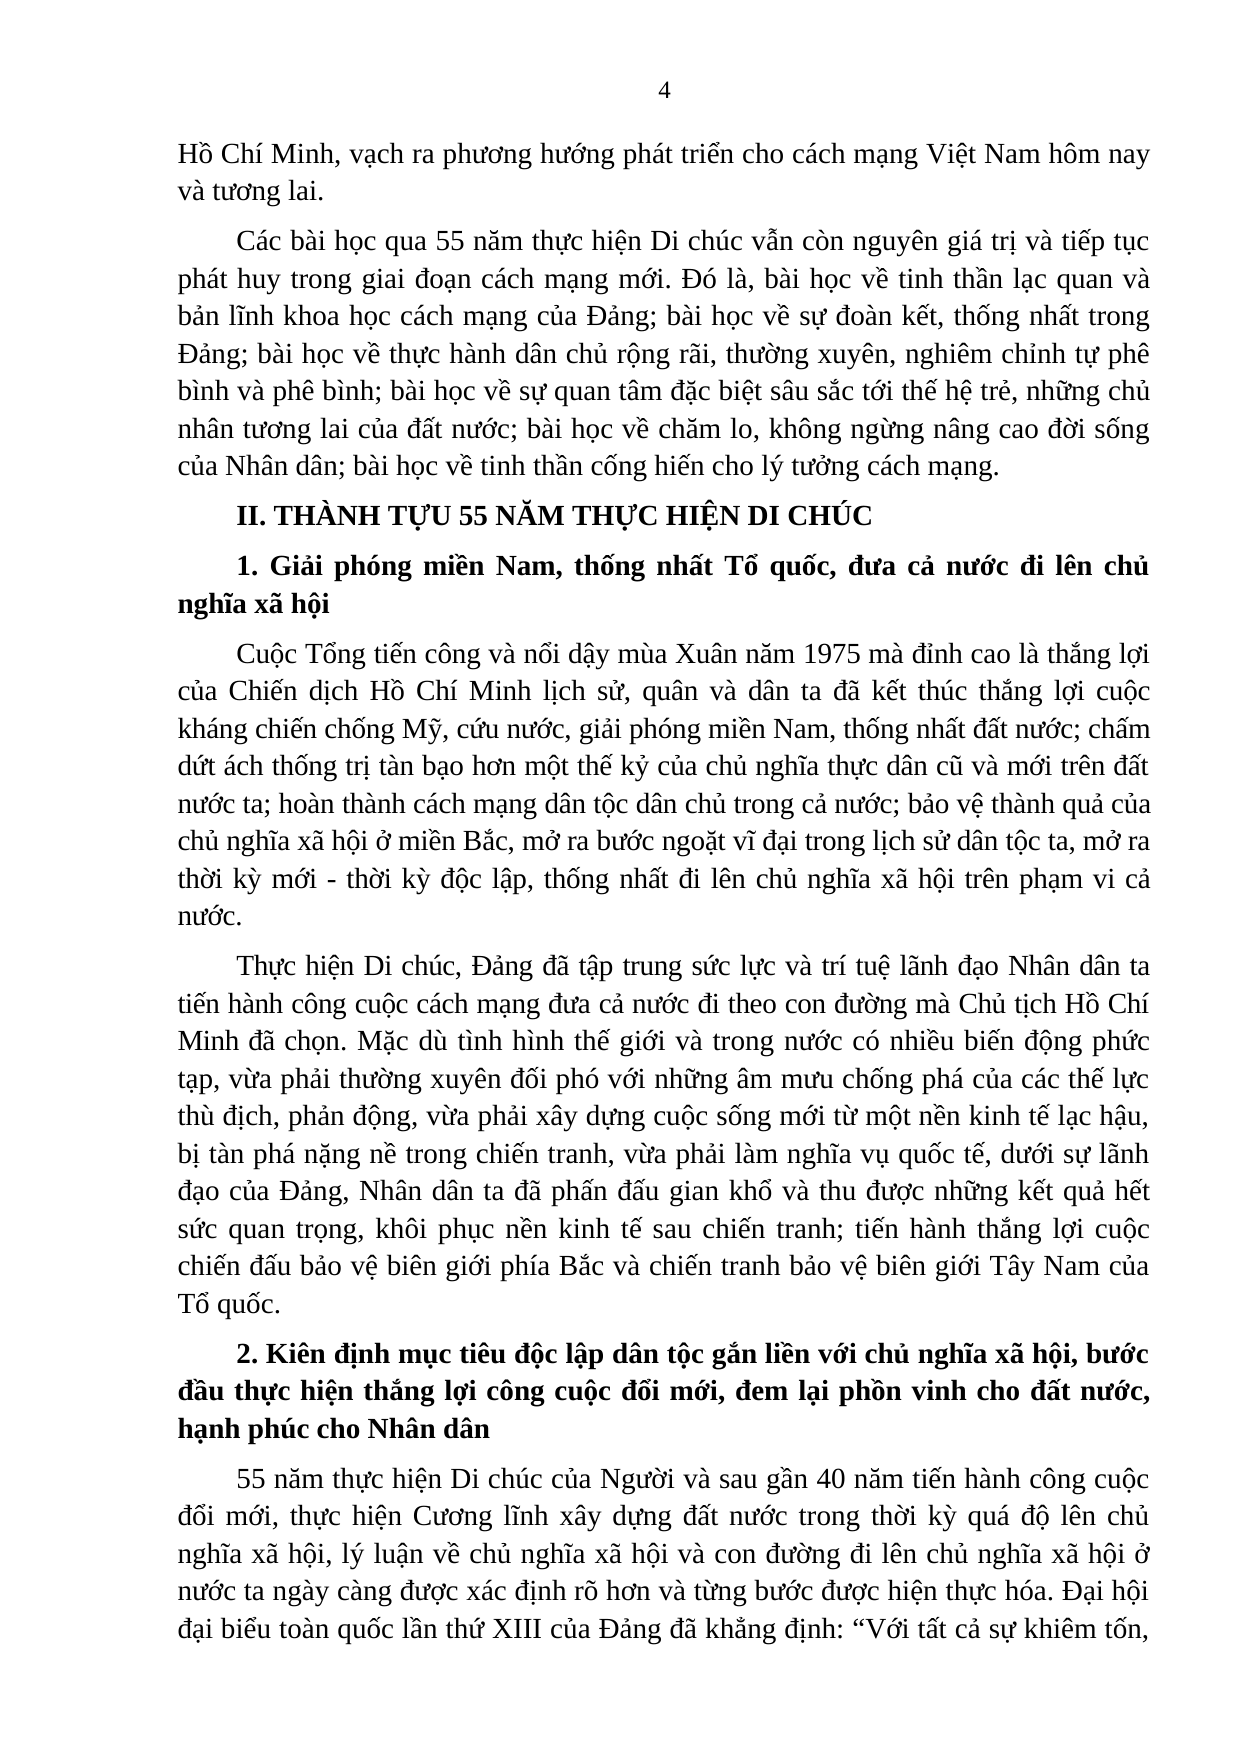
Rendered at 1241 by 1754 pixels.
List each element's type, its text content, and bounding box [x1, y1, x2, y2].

text II. THÀNH TỰU 55 NĂM THỰC HIỆN DI CHÚC [177, 494, 1152, 532]
text Thực hiện Di chúc, Đảng đã tập trung sức lực và trí tuệ lãnh đạo Nhân dân ta tiến hành công cuộc cách mạng đưa cả nước đi theo con đường mà Chủ tịch Hồ Chí Minh đã chọn. Mặc dù tình hình thế giới và trong nước có nhiều biến động phức tạp, vừa phải thường xuyên đối phó với những âm mưu chống phá của các thế lực thù địch, phản động, vừa phải xây dựng cuộc sống mới từ một nền kinh tế lạc hậu, bị tàn phá nặng nề trong chiến tranh, vừa phải làm nghĩa vụ quốc tế, dưới sự lãnh đạo của Đảng, Nhân dân ta đã phấn đấu gian khổ và thu được những kết quả hết sức quan trọng, khôi phục nền kinh tế sau chiến tranh; tiến hành thắng lợi cuộc chiến đấu bảo vệ biên giới phía Bắc và chiến tranh bảo vệ biên giới Tây Nam của Tổ quốc. [177, 944, 1152, 1319]
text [177, 132, 1152, 207]
text 1. Giải phóng miền Nam, thống nhất Tổ quốc, đưa cả nước đi lên chủ nghĩa xã hội [177, 544, 1152, 619]
text 2. Kiên định mục tiêu độc lập dân tộc gắn liền với chủ nghĩa xã hội, bước đầu thực hiện thắng lợi công cuộc đổi mới, đem lại phồn vinh cho đất nước, hạnh phúc cho Nhân dân [177, 1332, 1152, 1444]
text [177, 1457, 1152, 1644]
text Các bài học qua 55 năm thực hiện Di chúc vẫn còn nguyên giá trị và tiếp tục phát huy trong giai đoạn cách mạng mới. Đó là, bài học về tinh thần lạc quan và bản lĩnh khoa học cách mạng của Đảng; bài học về sự đoàn kết, thống nhất trong Đảng; bài học về thực hành dân chủ rộng rãi, thường xuyên, nghiêm chỉnh tự phê bình và phê bình; bài học về sự quan tâm đặc biệt sâu sắc tới thế hệ trẻ, những chủ nhân tương lai của đất nước; bài học về chăm lo, không ngừng nâng cao đời sống của Nhân dân; bài học về tinh thần cống hiến cho lý tưởng cách mạng. [177, 219, 1152, 482]
text Cuộc Tổng tiến công và nổi dậy mùa Xuân năm 1975 mà đỉnh cao là thắng lợi của Chiến dịch Hồ Chí Minh lịch sử, quân và dân ta đã kết thúc thắng lợi cuộc kháng chiến chống Mỹ, cứu nước, giải phóng miền Nam, thống nhất đất nước; chấm dứt ách thống trị tàn bạo hơn một thế kỷ của chủ nghĩa thực dân cũ và mới trên đất nước ta; hoàn thành cách mạng dân tộc dân chủ trong cả nước; bảo vệ thành quả của chủ nghĩa xã hội ở miền Bắc, mở ra bước ngoặt vĩ đại trong lịch sử dân tộc ta, mở ra thời kỳ mới - thời kỳ độc lập, thống nhất đi lên chủ nghĩa xã hội trên phạm vi cả nước. [177, 632, 1152, 932]
